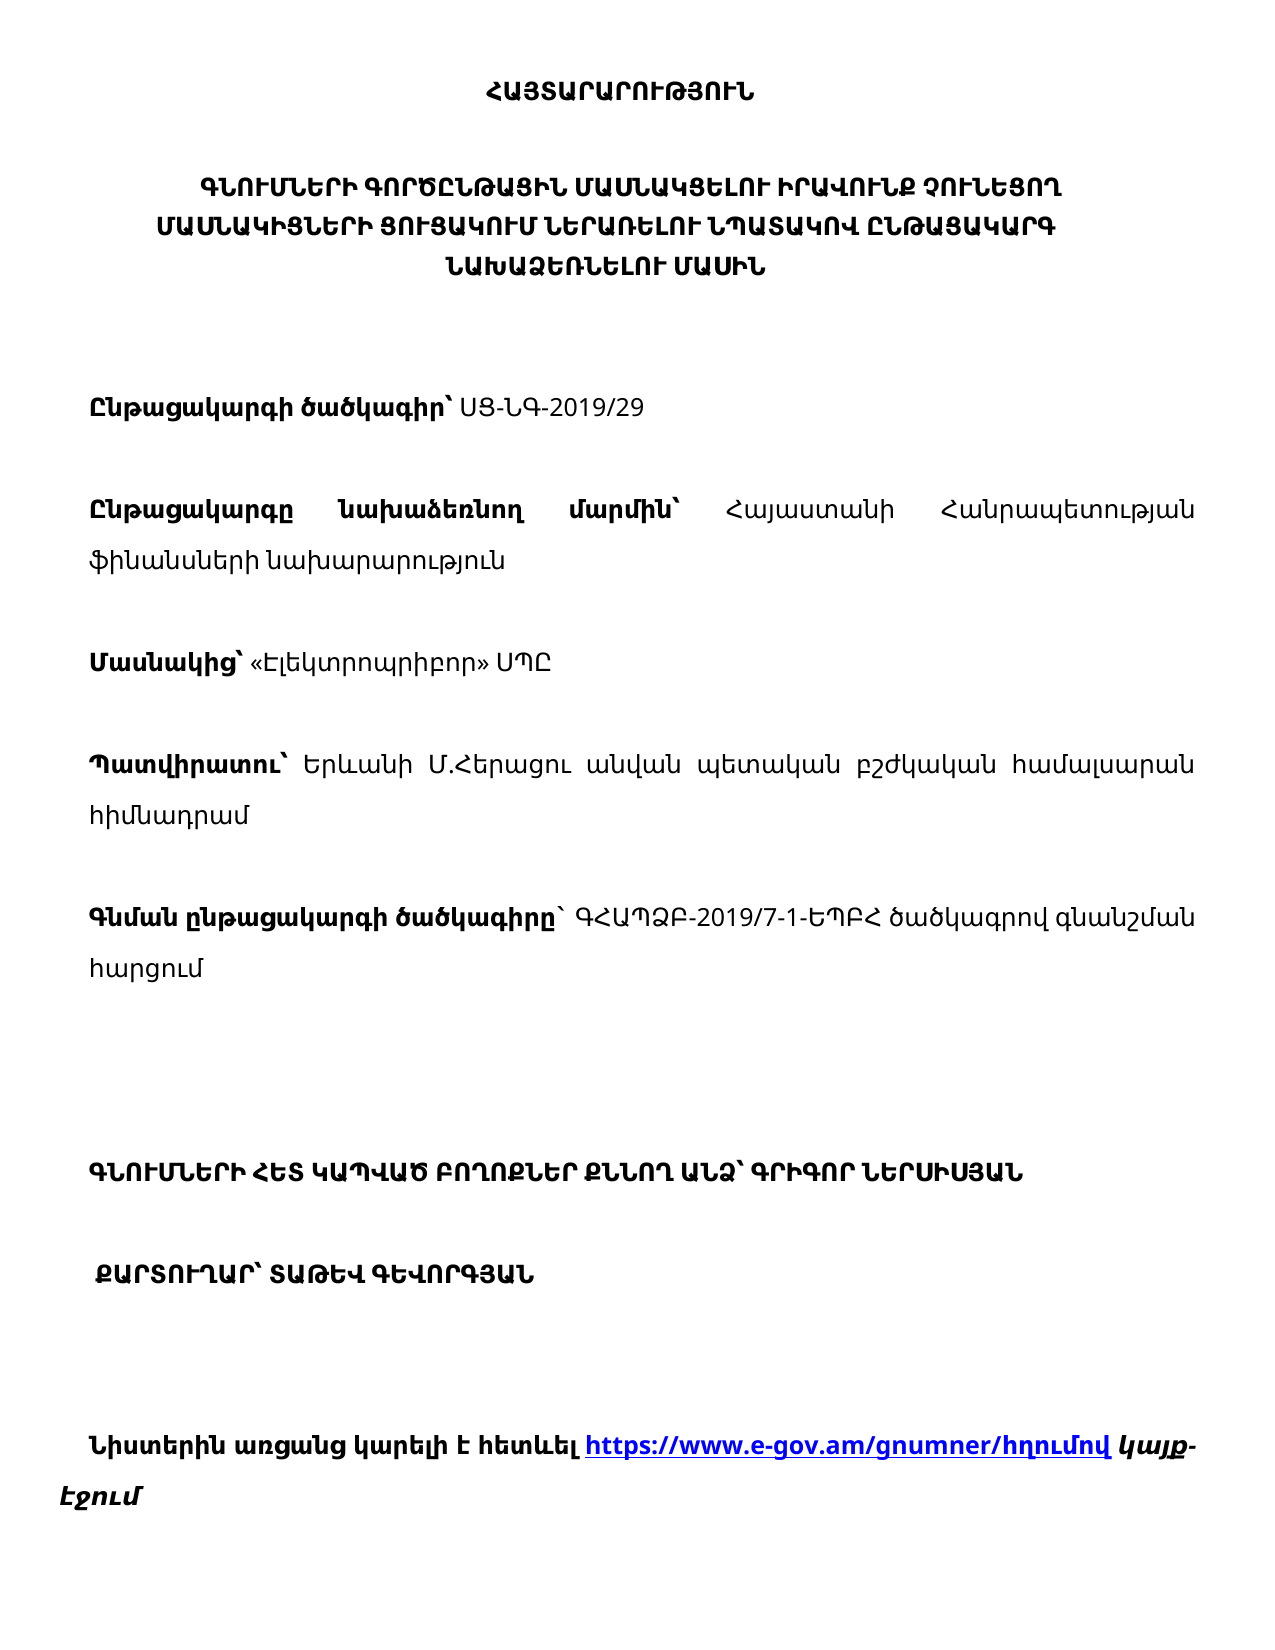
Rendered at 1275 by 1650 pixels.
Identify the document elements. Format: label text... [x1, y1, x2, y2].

text Նիստերին առցանց կարելի է հետևել https://www.e-gov.am/gnumner/հղումով կայք-էջում [59, 1428, 1196, 1513]
text ՔԱՐՏՈՒՂԱՐ՝ ՏԱԹԵՎ ԳԵՎՈՐԳՅԱՆ [89, 1257, 1196, 1291]
text ԳՆՈՒՄՆԵՐԻ ԳՈՐԾԸՆԹԱՑԻՆ ՄԱՍՆԱԿՑԵԼՈՒ ԻՐԱՎՈՒՆՔ ՉՈՒՆԵՑՈՂ ՄԱՍՆԱԿԻՑՆԵՐԻ ՑՈՒՑԱԿՈՒՄ ՆԵՐԱՌԵԼՈՒ ՆՊԱՏԱԿՈՎ ԸՆԹԱՑԱԿԱՐԳ ՆԱԽԱՁԵՌՆԵԼՈՒ ՄԱՍԻՆ [59, 170, 1152, 282]
text ԳՆՈՒՄՆԵՐԻ ՀԵՏ ԿԱՊՎԱԾ ԲՈՂՈՔՆԵՐ ՔՆՆՈՂ ԱՆՁ՝ ԳՐԻԳՈՐ ՆԵՐՍԻՍՅԱՆ [89, 1154, 1196, 1189]
text Ընթացակարգի ծածկագիր՝ ՍՑ-ՆԳ-2019/29 [89, 389, 1196, 423]
text Մասնակից՝ «Էլեկտրոպրիբոր» ՍՊԸ [89, 644, 1196, 679]
text Ընթացակարգը նախաձեռնող մարմին՝ Հայաստանի Հանրապետության ֆինանսների նախարարություն [89, 491, 1196, 577]
text Պատվիրատու՝ Երևանի Մ.Հերացու անվան պետական բշժկական համալսարան հիմնադրամ [89, 747, 1196, 832]
text ՀԱՅՏԱՐԱՐՈՒԹՅՈՒՆ [59, 74, 1152, 108]
text Գնման ընթացակարգի ծածկագիրը` ԳՀԱՊՁԲ-2019/7-1-ԵՊԲՀ ծածկագրով գնանշման հարցում [89, 900, 1196, 985]
